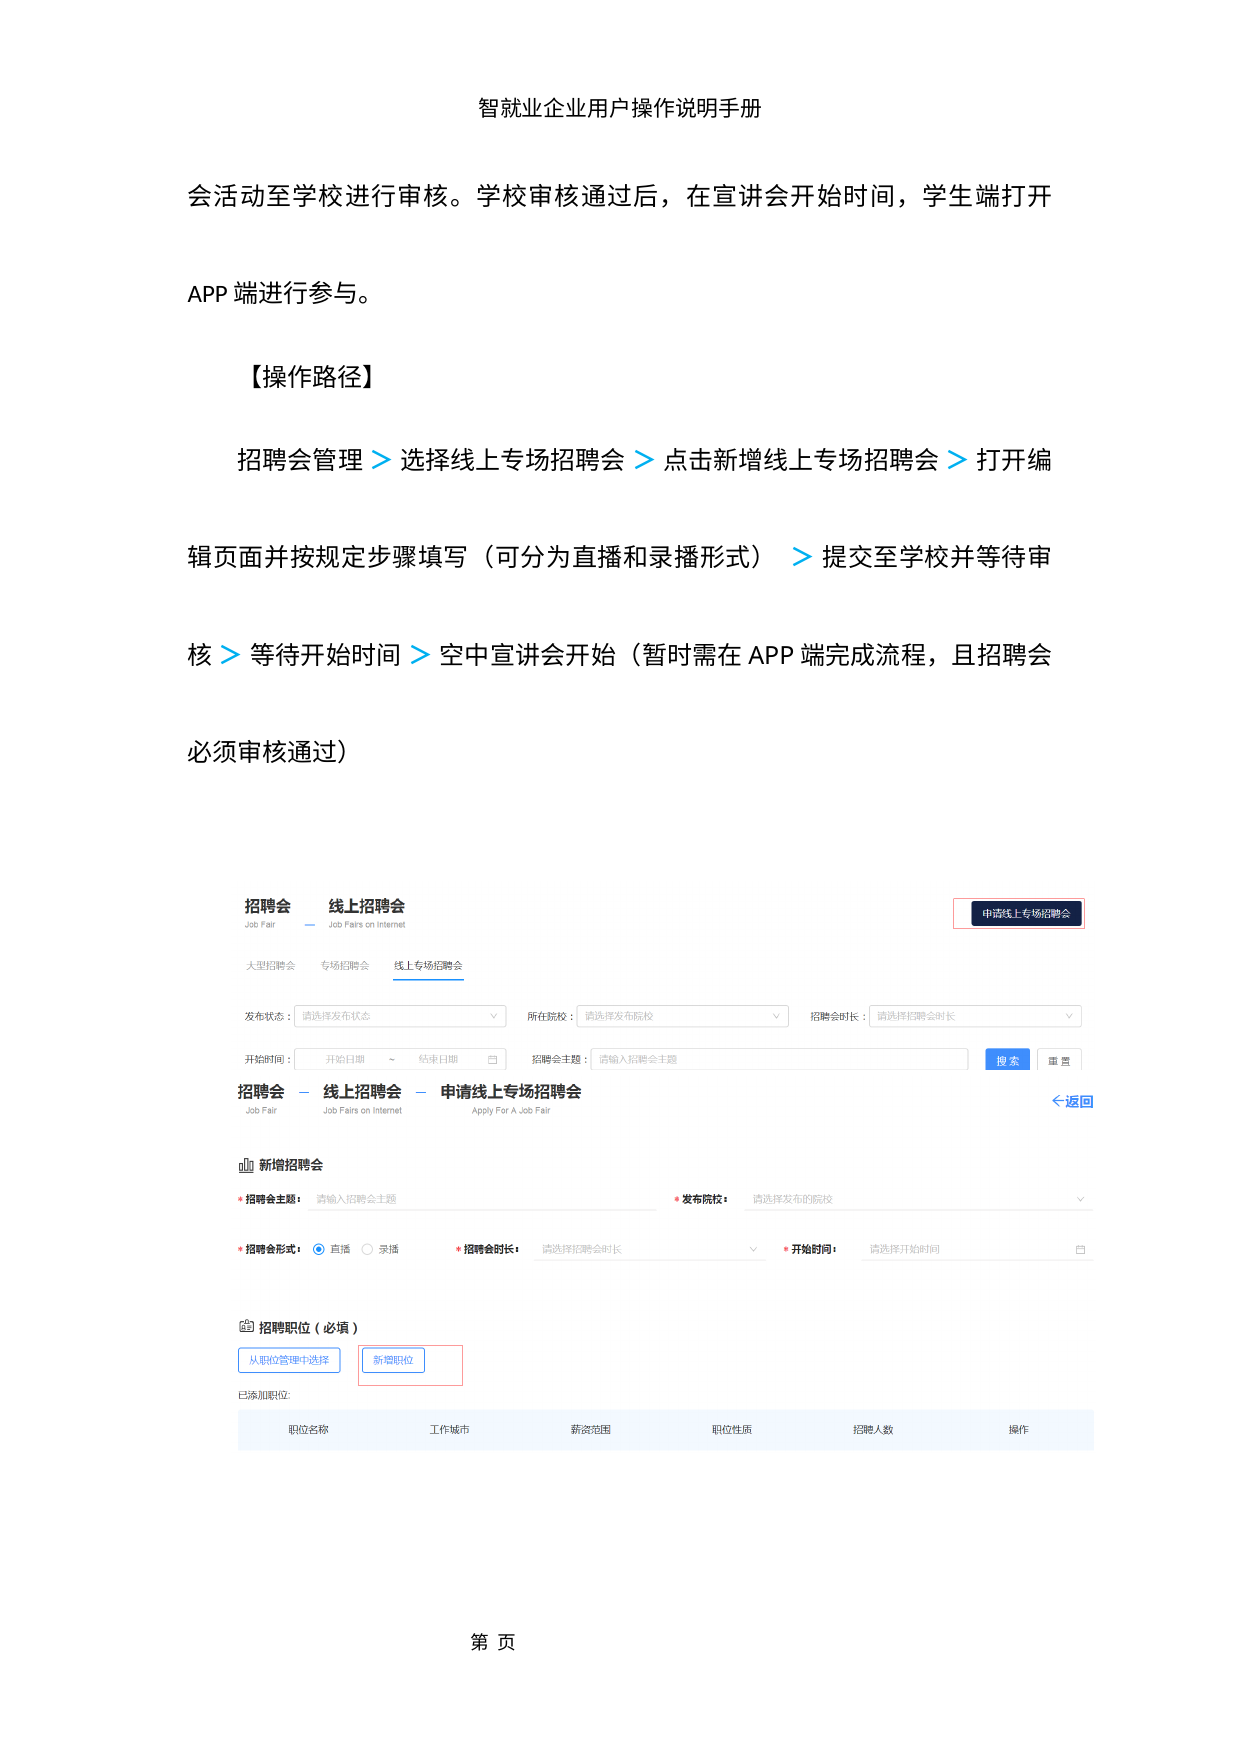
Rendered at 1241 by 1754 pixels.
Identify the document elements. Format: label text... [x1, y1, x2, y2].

list 招聘会管理 ＞ 选择线上专场招聘会 ＞ 点击新增线上专场招聘会 ＞ 打开编辑页面并按规定步骤填写（可分为直播和录播形式） ＞ 提交至学校并等待审核 ＞ 等待开始时间 ＞ 空中宣讲会开始（暂时需在APP端完成流程，且招聘会必须审核通过） [187, 426, 1053, 783]
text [187, 162, 1053, 324]
picture [231, 881, 1095, 1070]
text 【操作路径】 [187, 343, 1053, 408]
picture [231, 1076, 1097, 1453]
